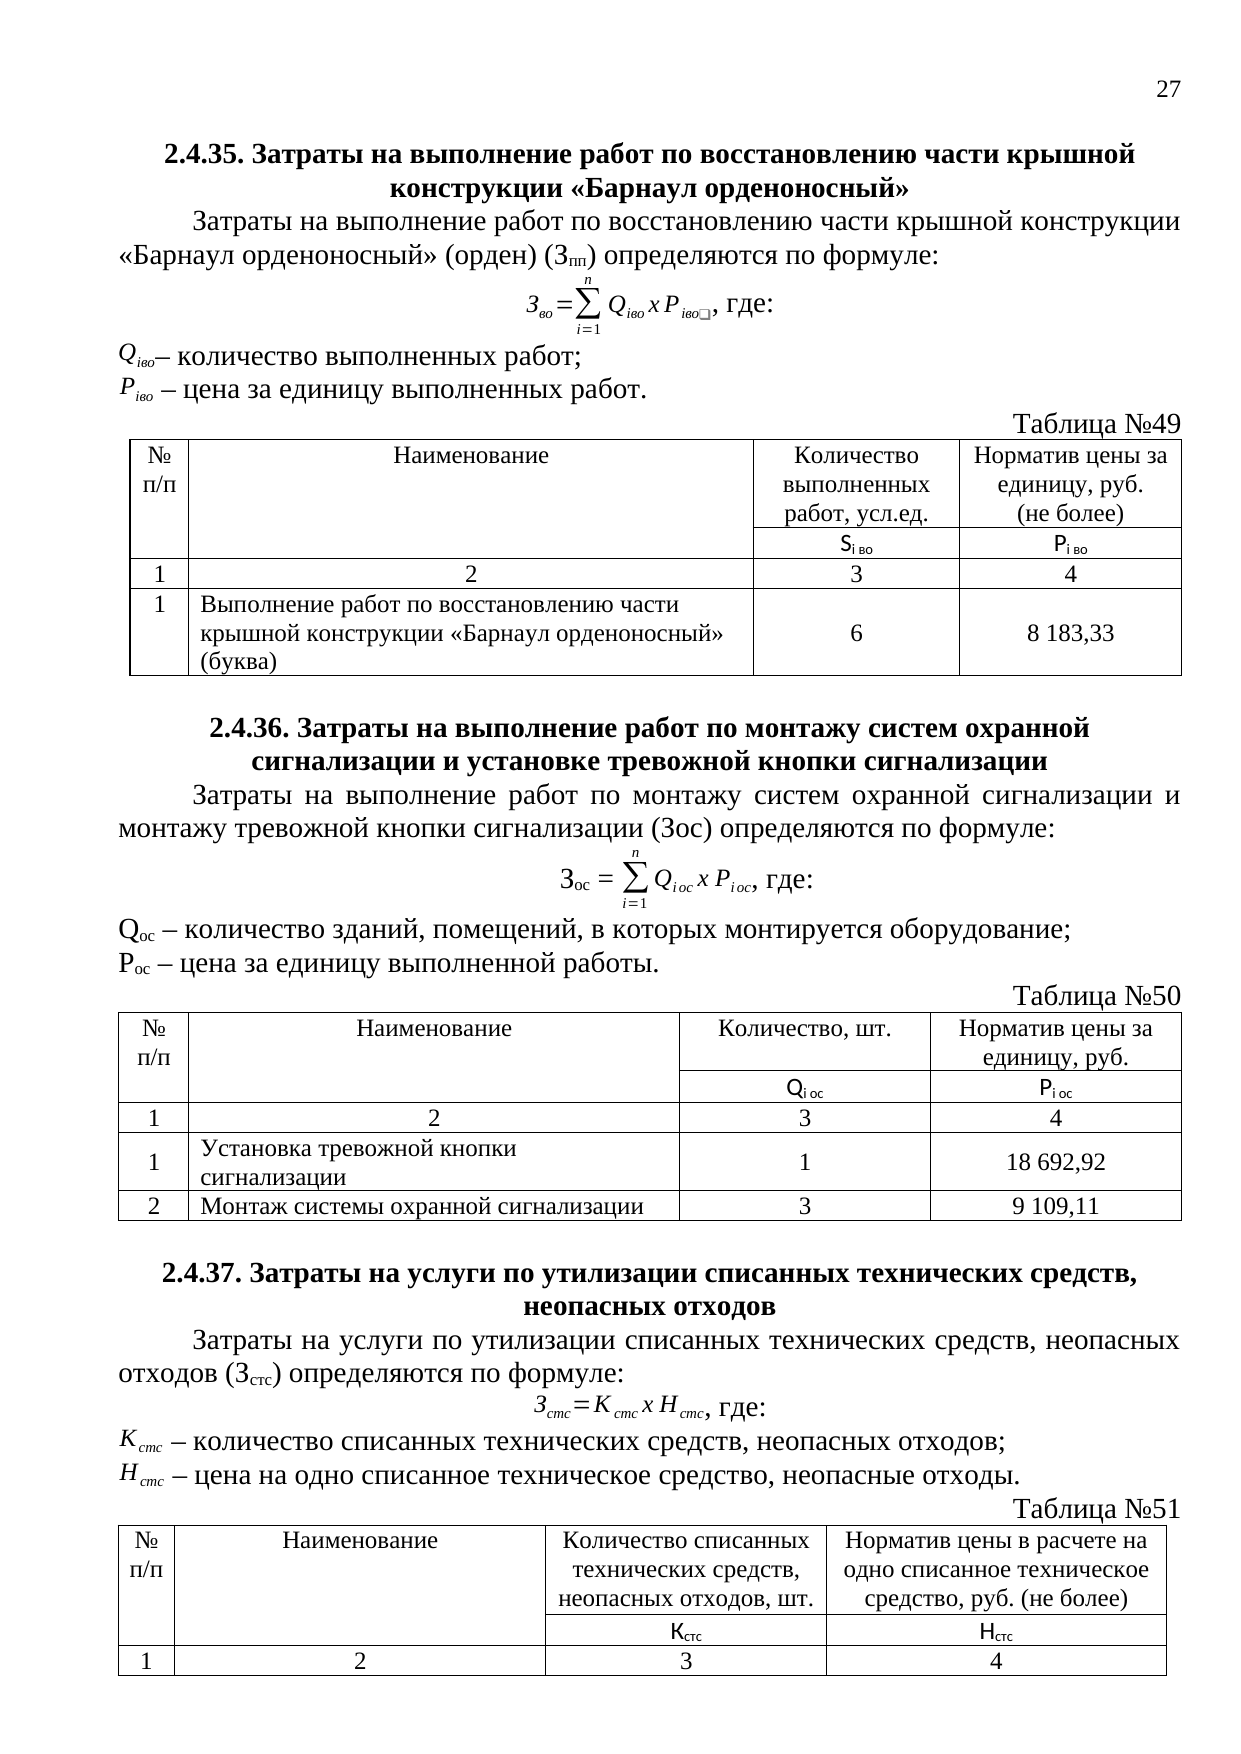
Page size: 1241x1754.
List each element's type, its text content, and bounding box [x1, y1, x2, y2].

text – цена за единицу выполненных работ. [118, 372, 1181, 406]
text Таблица №51 [118, 1491, 1181, 1524]
text 2.4.37. Затраты на услуги по утилизации списанных технических средств, неопасных отходов [118, 1255, 1181, 1322]
table_header Количество, шт. [680, 1013, 930, 1070]
table_cell 3 [754, 559, 959, 588]
text 2.4.36. Затраты на выполнение работ по монтажу систем охранной сигнализации и установке тревожной кнопки сигнализации [118, 710, 1181, 777]
text 2.4.35. Затраты на выполнение работ по восстановлению части крышной конструкции «Барнаул орденоносный» [118, 136, 1181, 203]
table_cell 1 [131, 559, 188, 588]
table_cell 1 [131, 589, 188, 675]
table_cell 2 [189, 1103, 679, 1132]
table_cell Рi ос [931, 1071, 1181, 1102]
table_cell 18 692,92 [931, 1133, 1181, 1190]
text Таблица №49 [118, 406, 1181, 439]
table_header Наименование [175, 1526, 545, 1645]
table_cell 2 [175, 1646, 545, 1675]
table_cell 4 [931, 1103, 1181, 1132]
table_cell 1 [680, 1133, 930, 1190]
text – цена на одно списанное техническое средство, неопасные отходы. [118, 1457, 1181, 1491]
table_cell Кстс [546, 1615, 826, 1645]
table_header № п/п [131, 440, 188, 558]
table_cell Нстс [827, 1615, 1166, 1645]
table_header Наименование [189, 1013, 679, 1102]
text Таблица №50 [118, 978, 1181, 1012]
table_cell 2 [119, 1191, 188, 1220]
text – количество списанных технических средств, неопасных отходов; [118, 1423, 1181, 1457]
table_cell 1 [119, 1133, 188, 1190]
table_cell 2 [189, 559, 753, 588]
table_cell Si во [754, 528, 959, 558]
table_cell Pi во [960, 528, 1181, 558]
table_cell 4 [960, 559, 1181, 588]
table_cell 4 [827, 1646, 1166, 1675]
text Затраты на выполнение работ по монтажу систем охранной сигнализации и монтажу тревожной кнопки сигнализации (Зос) определяются по формуле: [118, 777, 1181, 844]
text Зос = , где: [118, 844, 1181, 911]
table_cell 1 [119, 1103, 188, 1132]
table_cell 3 [680, 1103, 930, 1132]
table_cell 3 [546, 1646, 826, 1675]
text Qoc – количество зданий, помещений, в которых монтируется оборудование; [118, 911, 1181, 945]
table_header Норматив цены за единицу, руб. (не более) [960, 440, 1181, 527]
table_header Наименование [189, 440, 753, 558]
table_header Норматив цены за единицу, руб. [931, 1013, 1181, 1070]
table_cell 1 [119, 1646, 174, 1675]
table_cell Выполнение работ по восстановлению части крышной конструкции «Барнаул орденоносный» (буква) [189, 589, 753, 675]
table_header Количество списанных технических средств, неопасных отходов, шт. [546, 1526, 826, 1614]
table_cell Qi ос [680, 1071, 930, 1102]
table_cell Монтаж системы охранной сигнализации [189, 1191, 679, 1220]
table_header Норматив цены в расчете на одно списанное техническое средство, руб. (не более) [827, 1526, 1166, 1614]
table_header № п/п [119, 1526, 174, 1645]
text – количество выполненных работ; [118, 338, 1181, 372]
table_header Количество выполненных работ, усл.ед. [754, 440, 959, 527]
table_cell 6 [754, 589, 959, 675]
table_cell 9 109,11 [931, 1191, 1181, 1220]
table_header № п/п [119, 1013, 188, 1102]
table_cell 3 [680, 1191, 930, 1220]
text Poc – цена за единицу выполненной работы. [118, 945, 1181, 978]
table_cell Установка тревожной кнопки сигнализации [189, 1133, 679, 1190]
text Затраты на услуги по утилизации списанных технических средств, неопасных отходов (Зстс) определяются по формуле: [118, 1322, 1181, 1389]
text , где: [118, 270, 1181, 338]
text , где: [118, 1389, 1181, 1423]
text Затраты на выполнение работ по восстановлению части крышной конструкции «Барнаул орденоносный» (орден) (Зпп) определяются по формуле: [118, 203, 1181, 270]
table_cell 8 183,33 [960, 589, 1181, 675]
